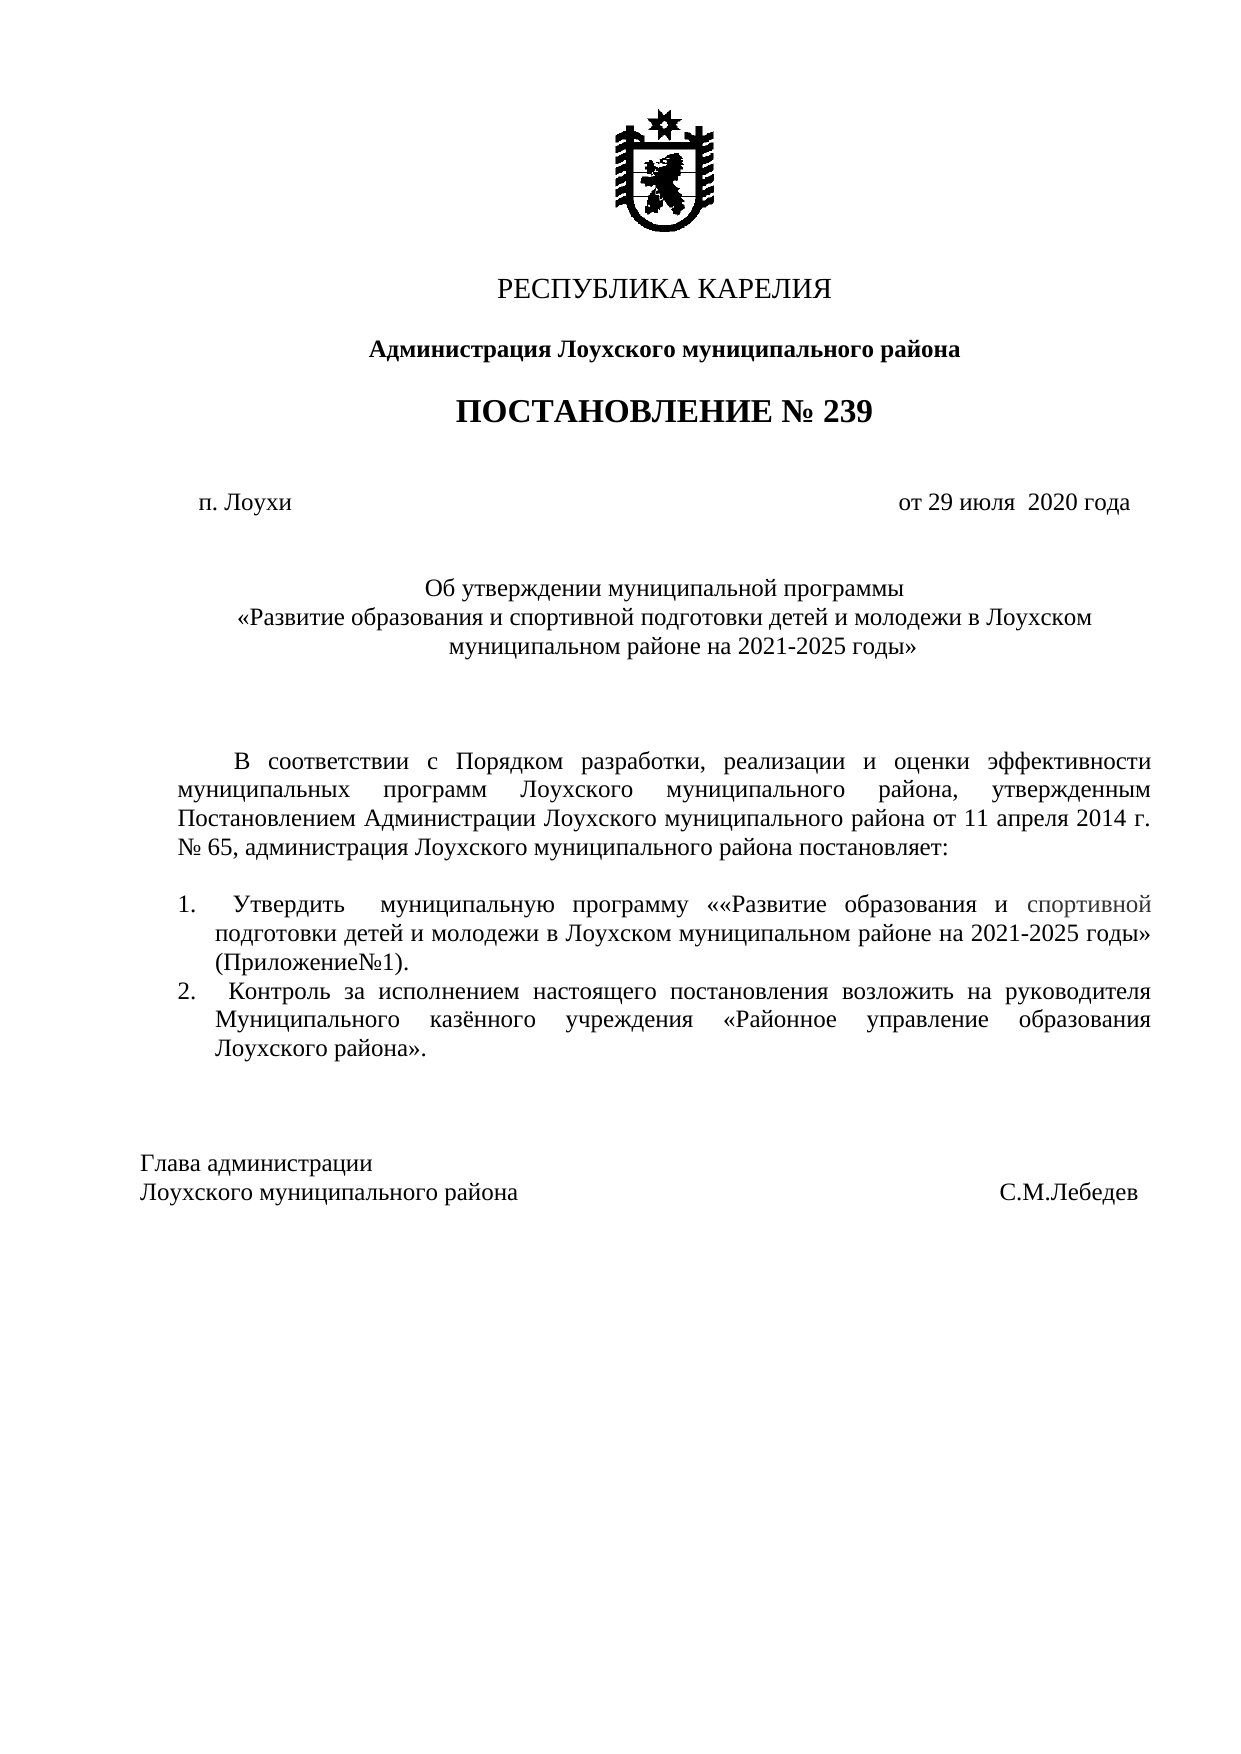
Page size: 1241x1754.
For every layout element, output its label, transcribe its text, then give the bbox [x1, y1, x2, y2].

text п. Лоухи от 29 июля 2020 года [177, 487, 1152, 516]
text В соответствии с Порядком разработки, реализации и оценки эффективности муниципальных программ Лоухского муниципального района, утвержденным Постановлением Администрации Лоухского муниципального района от 11 апреля 2014 г. № 65, администрация Лоухского муниципального района постановляет: [177, 746, 1152, 861]
subtitle Администрация Лоухского муниципального района [177, 334, 1152, 362]
subtitle ПОСТАНОВЛЕНИЕ № 239 [177, 391, 1152, 429]
subtitle РЕСПУБЛИКА КАРЕЛИЯ [177, 271, 1152, 305]
title Об утверждении муниципальной программы [177, 573, 1152, 602]
list Контроль за исполнением настоящего постановления возложить на руководителя Муниципального казённого учреждения «Районное управление образования Лоухского района». [177, 976, 1152, 1062]
text «Развитие образования и спортивной подготовки детей и молодежи в Лоухском муниципальном районе на 2021-2025 годы» [177, 602, 1152, 659]
picture [597, 98, 732, 252]
text Лоухского муниципального района С.М.Лебедев [140, 1177, 1152, 1206]
text Глава администрации [140, 1148, 1152, 1177]
list Утвердить муниципальную программу ««Развитие образования и спортивной подготовки детей и молодежи в Лоухском муниципальном районе на 2021-2025 годы» (Приложение№1). [177, 889, 1152, 976]
